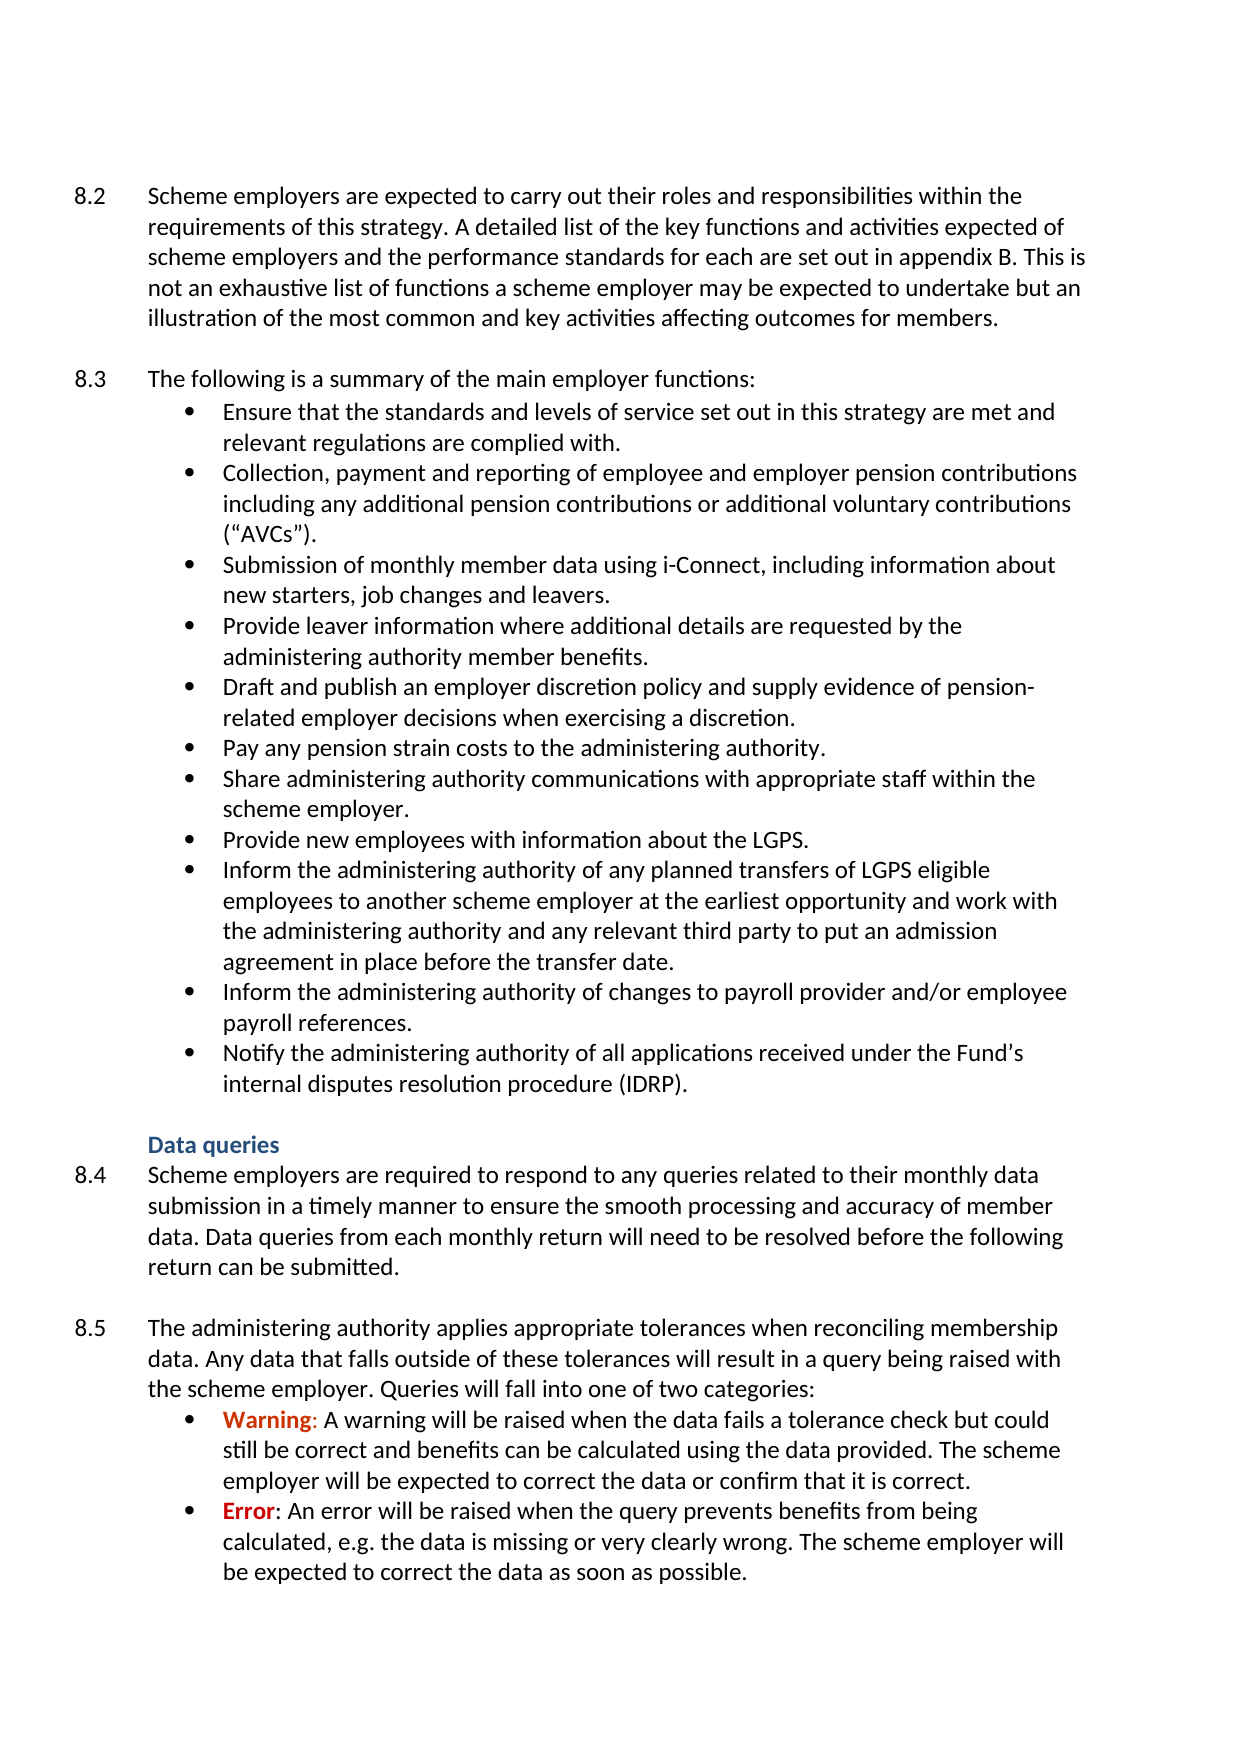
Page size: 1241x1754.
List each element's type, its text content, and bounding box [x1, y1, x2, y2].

list Scheme employers are expected to carry out their roles and responsibilities within the requirements of this strategy. A detailed list of the key functions and activities expected of scheme employers and the performance standards for each are set out in appendix B. This is not an exhaustive list of functions a scheme employer may be expected to undertake but an illustration of the most common and key activities affecting outcomes for members. [74, 181, 1090, 333]
list Pay any pension strain costs to the administering authority. [185, 732, 1090, 763]
list The following is a summary of the main employer functions: [74, 364, 1090, 394]
list Inform the administering authority of changes to payroll provider and/or employee payroll references. [185, 976, 1090, 1037]
list Scheme employers are required to respond to any queries related to their monthly data submission in a timely manner to ensure the smooth processing and accuracy of member data. Data queries from each monthly return will need to be resolved before the following return can be submitted. [74, 1159, 1090, 1282]
list Collection, payment and reporting of employee and employer pension contributions including any additional pension contributions or additional voluntary contributions (“AVCs”). [185, 458, 1090, 549]
list Notify the administering authority of all applications received under the Fund’s internal disputes resolution procedure (IDRP). [185, 1037, 1090, 1098]
list Inform the administering authority of any planned transfers of LGPS eligible employees to another scheme employer at the earliest opportunity and work with the administering authority and any relevant third party to put an admission agreement in place before the transfer date. [185, 854, 1090, 976]
list Warning: A warning will be raised when the data fails a tolerance check but could still be correct and benefits can be calculated using the data provided. The scheme employer will be expected to correct the data or confirm that it is correct. [185, 1404, 1090, 1495]
list Share administering authority communications with appropriate staff within the scheme employer. [185, 763, 1090, 824]
text Data queries [148, 1129, 1090, 1159]
list Ensure that the standards and levels of service set out in this strategy are met and relevant regulations are complied with. [185, 397, 1090, 458]
list Provide leaver information where additional details are requested by the administering authority member benefits. [185, 610, 1090, 671]
list Provide new employees with information about the LGPS. [185, 824, 1090, 854]
list Error: An error will be raised when the query prevents benefits from being calculated, e.g. the data is missing or very clearly wrong. The scheme employer will be expected to correct the data as soon as possible. [185, 1495, 1090, 1587]
list Draft and publish an employer discretion policy and supply evidence of pension-related employer decisions when exercising a discretion. [185, 671, 1090, 732]
list The administering authority applies appropriate tolerances when reconciling membership data. Any data that falls outside of these tolerances will result in a query being raised with the scheme employer. Queries will fall into one of two categories: [74, 1312, 1090, 1404]
list Submission of monthly member data using i-Connect, including information about new starters, job changes and leavers. [185, 549, 1090, 610]
